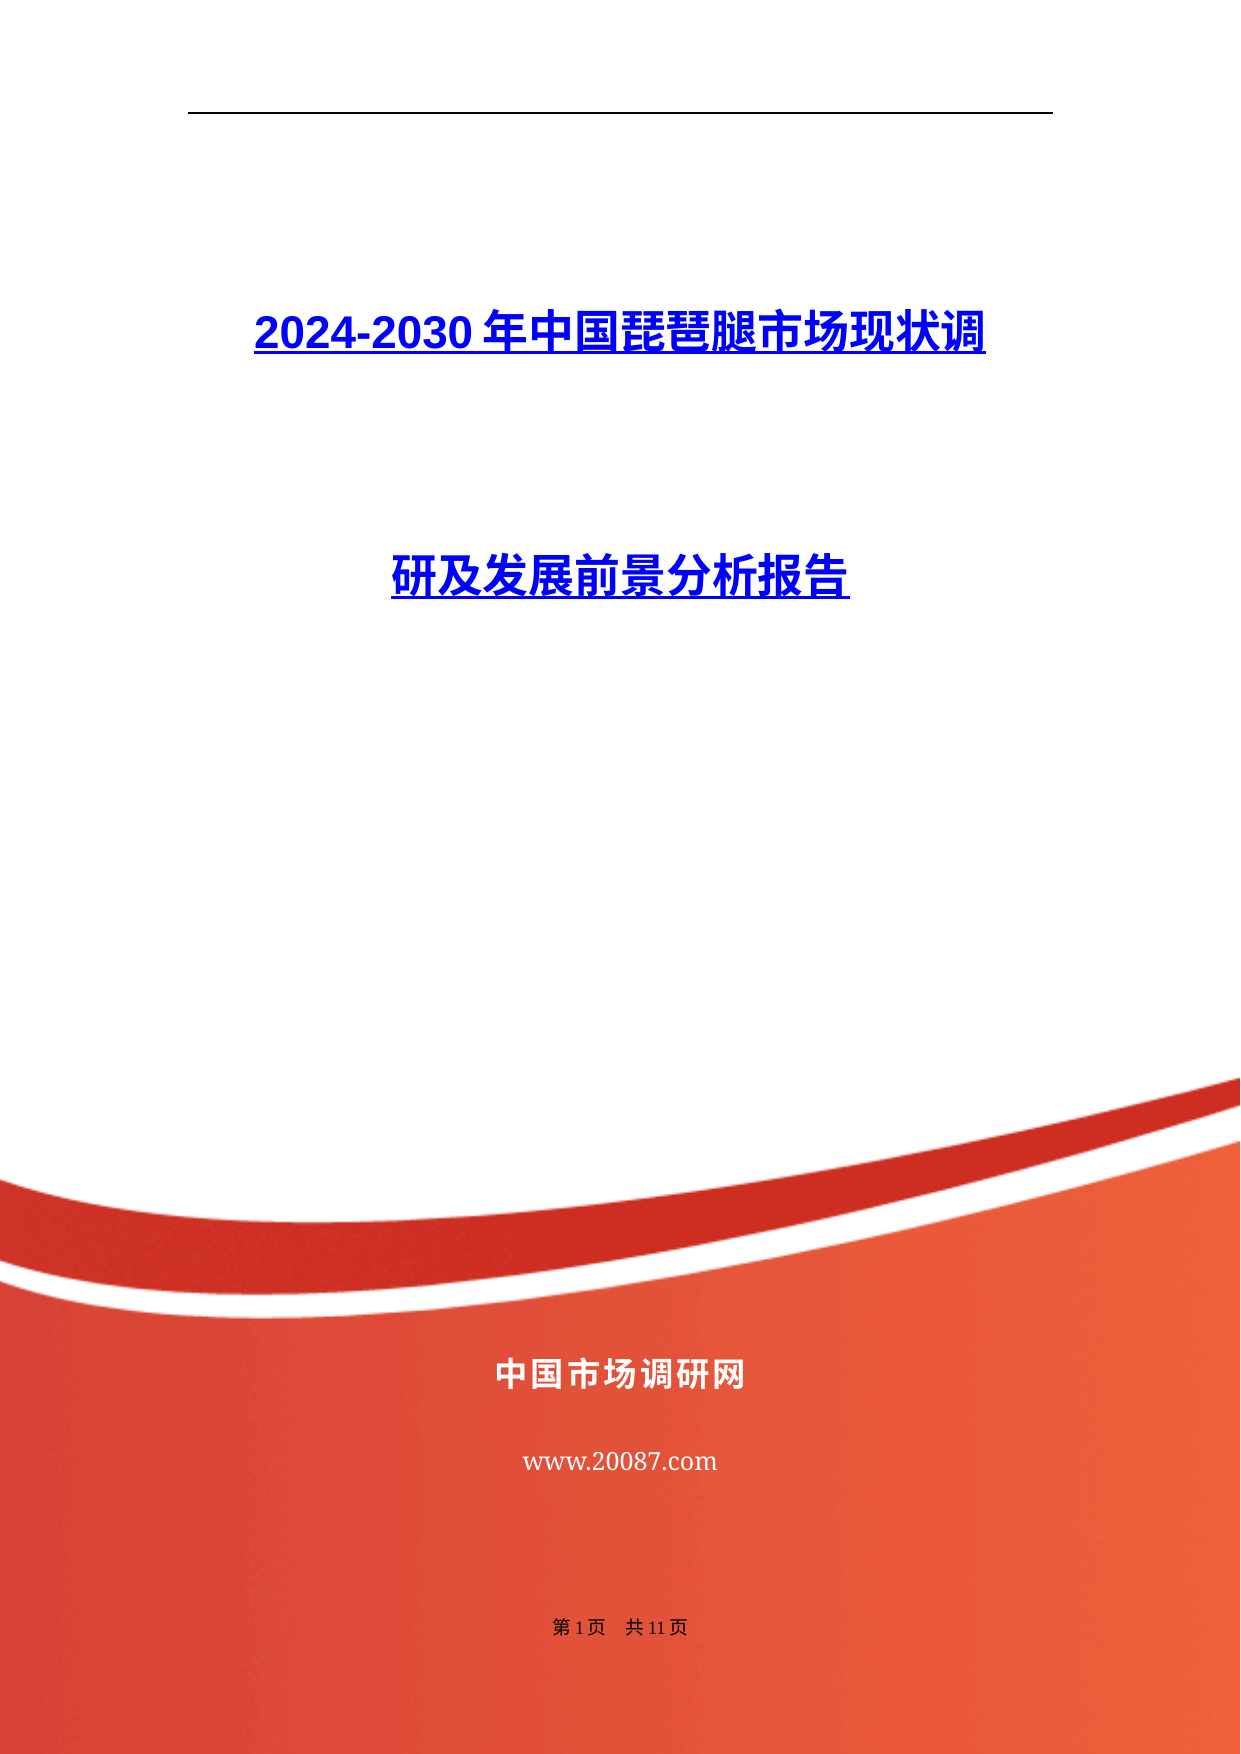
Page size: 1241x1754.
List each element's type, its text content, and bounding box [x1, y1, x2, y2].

picture [0, 1006, 1241, 1754]
table_header 2024-2030年中国琵琶腿市场现状调研及发展前景分析报告 [188, 207, 1053, 773]
subtitle 中国市场调研网 [187, 1339, 1053, 1404]
text www.20087.com [187, 1428, 1053, 1493]
